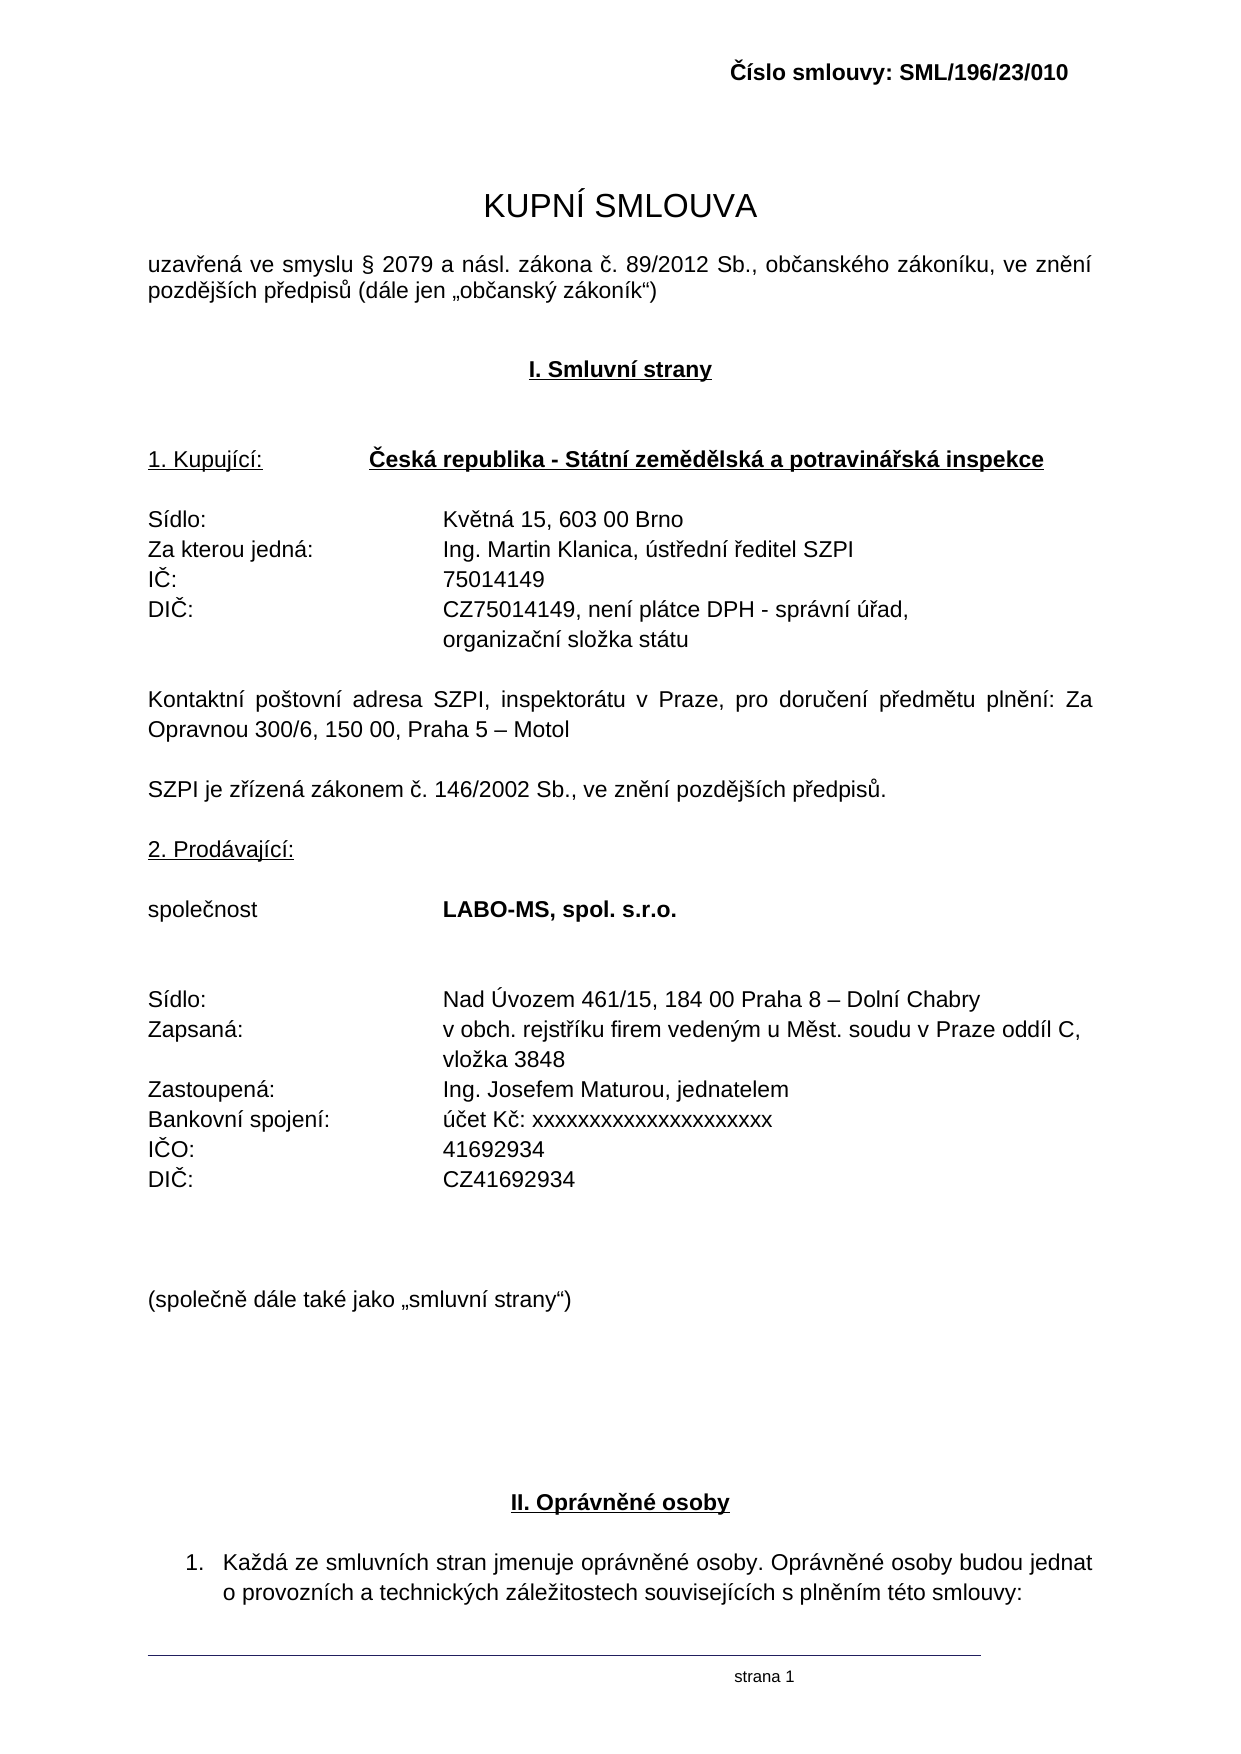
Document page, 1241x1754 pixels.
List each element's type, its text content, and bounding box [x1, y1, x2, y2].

text Zastoupená: Ing. Josefem Maturou, jednatelem [148, 1076, 1093, 1103]
text Sídlo: Nad Úvozem 461/15, 184 00 Praha 8 – Dolní Chabry [148, 986, 1093, 1013]
text Sídlo: Květná 15, 603 00 Brno [148, 506, 1093, 533]
text Za kterou jedná: Ing. Martin Klanica, ústřední ředitel SZPI [148, 536, 1093, 563]
text I. Smluvní strany [148, 356, 1093, 383]
text KUPNÍ SMLOUVA [148, 186, 1093, 224]
text uzavřená ve smyslu § 2079 a násl. zákona č. 89/2012 Sb., občanského zákoníku, ve znění pozdějších předpisů (dále jen „občanský zákoník“) [148, 251, 1093, 303]
text IČO: 41692934 [148, 1136, 1093, 1163]
text 1. Kupující: Česká republika - Státní zemědělská a potravinářská inspekce [148, 446, 1093, 473]
text DIČ: CZ75014149, není plátce DPH - správní úřad, [148, 596, 1093, 623]
text společnost LABO-MS, spol. s.r.o. [148, 896, 1093, 923]
text II. Oprávněné osoby [148, 1489, 1093, 1515]
text vložka 3848 [148, 1046, 1093, 1073]
text SZPI je zřízená zákonem č. 146/2002 Sb., ve znění pozdějších předpisů. [148, 776, 1093, 803]
list Každá ze smluvních stran jmenuje oprávněné osoby. Oprávněné osoby budou jednat o provozních a technických záležitostech souvisejících s plněním této smlouvy: [185, 1549, 1093, 1605]
text Kontaktní poštovní adresa SZPI, inspektorátu v Praze, pro doručení předmětu plnění: Za Opravnou 300/6, 150 00, Praha 5 – Motol [148, 686, 1093, 743]
text 2. Prodávající: [148, 836, 1093, 863]
text Bankovní spojení: účet Kč: xxxxxxxxxxxxxxxxxxxxx [148, 1106, 1093, 1133]
text IČ: 75014149 [148, 566, 1093, 593]
text DIČ: CZ41692934 [148, 1166, 1093, 1193]
text (společně dále také jako „smluvní strany“) [148, 1286, 1093, 1313]
text Zapsaná: v obch. rejstříku firem vedeným u Měst. soudu v Praze oddíl C, [148, 1016, 1093, 1043]
text organizační složka státu [148, 626, 1093, 653]
